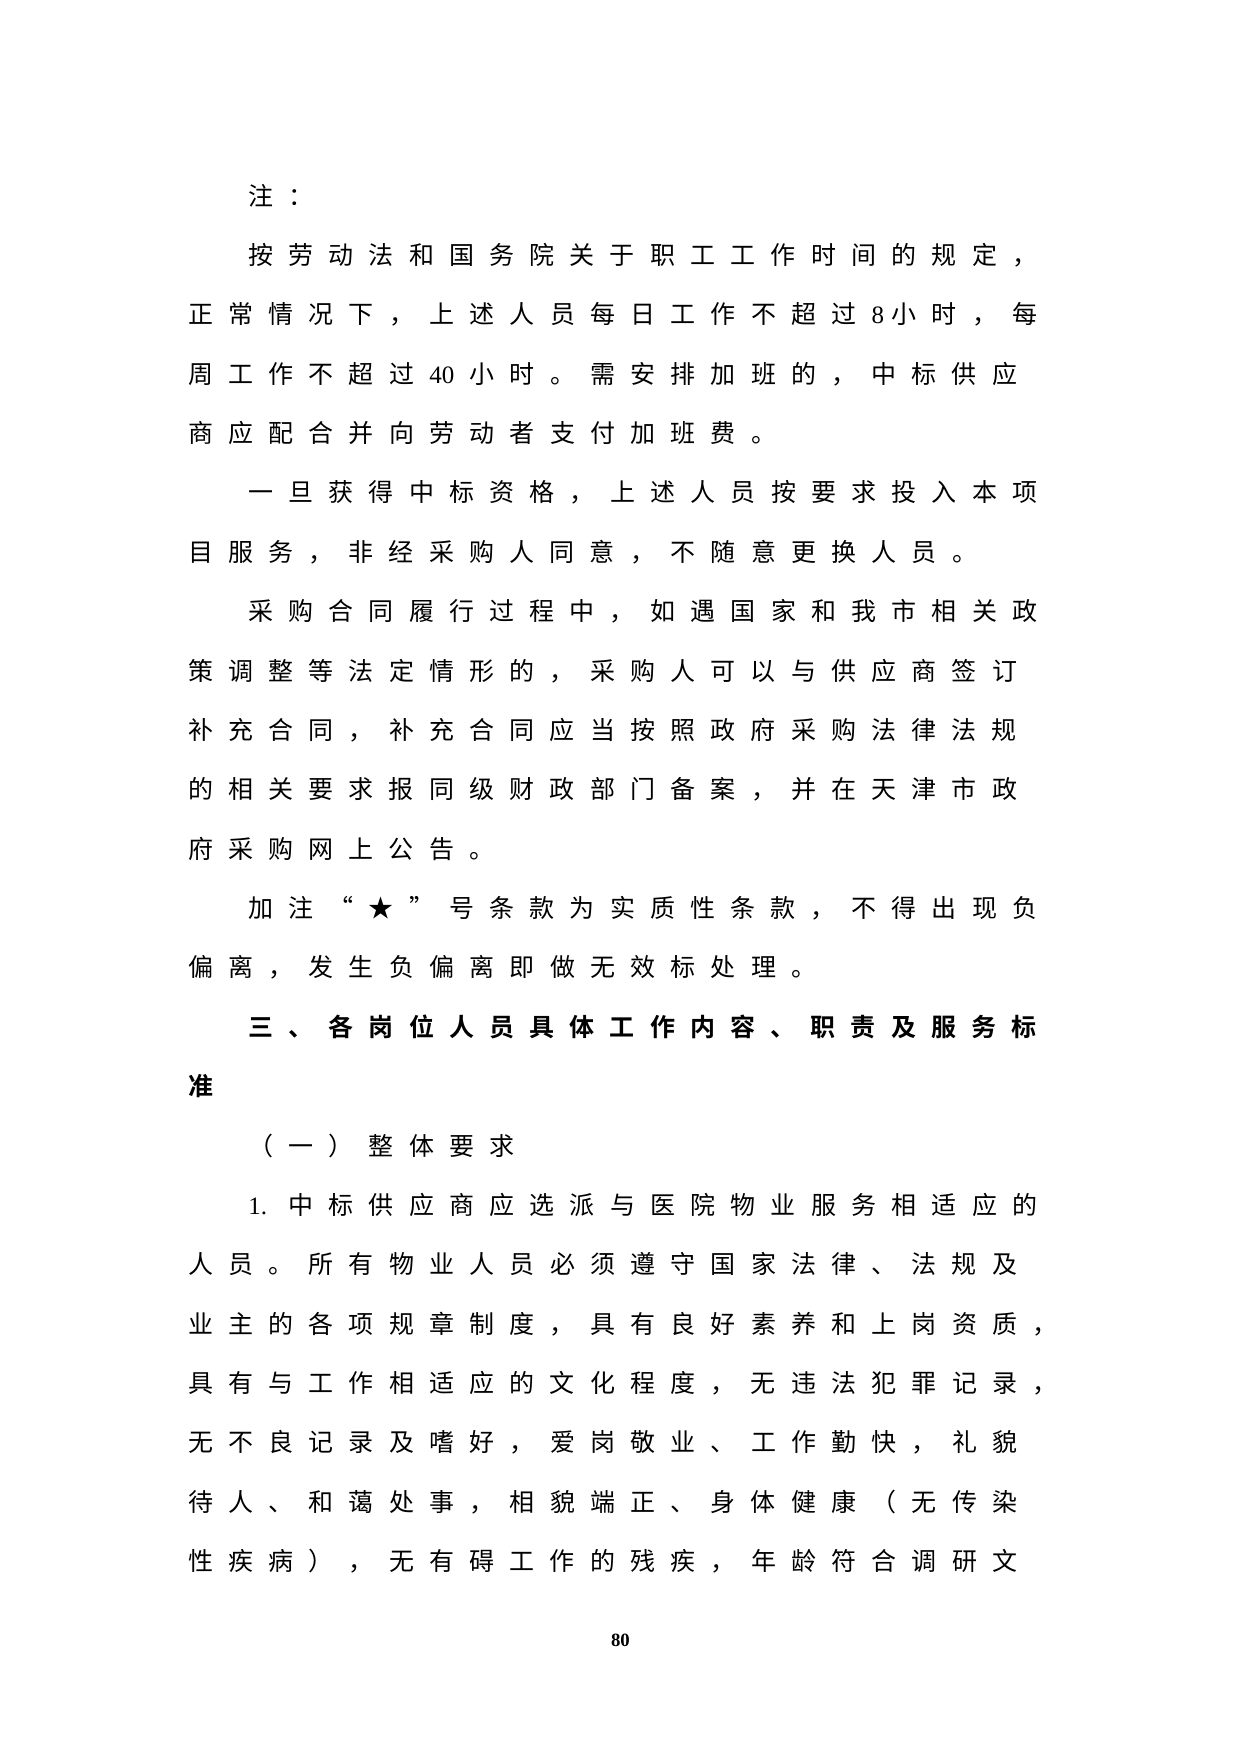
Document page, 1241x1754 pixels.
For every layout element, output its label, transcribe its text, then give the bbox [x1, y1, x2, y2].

text 一旦获得中标资格，上述人员按要求投入本项目服务，非经采购人同意，不随意更换人员。 [188, 461, 1052, 580]
text 加注“★”号条款为实质性条款，不得出现负偏离，发生负偏离即做无效标处理。 [188, 877, 1052, 996]
text 三、各岗位人员具体工作内容、职责及服务标准 [188, 996, 1052, 1114]
text 按劳动法和国务院关于职工工作时间的规定，正常情况下，上述人员每日工作不超过8小时，每周工作不超过40小时。需安排加班的，中标供应商应配合并向劳动者支付加班费。 [188, 224, 1052, 461]
text 注： [188, 164, 1052, 224]
text （一）整体要求 [188, 1114, 1052, 1174]
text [188, 1174, 1052, 1589]
text 采购合同履行过程中，如遇国家和我市相关政策调整等法定情形的，采购人可以与供应商签订补充合同，补充合同应当按照政府采购法律法规的相关要求报同级财政部门备案，并在天津市政府采购网上公告。 [188, 580, 1052, 877]
